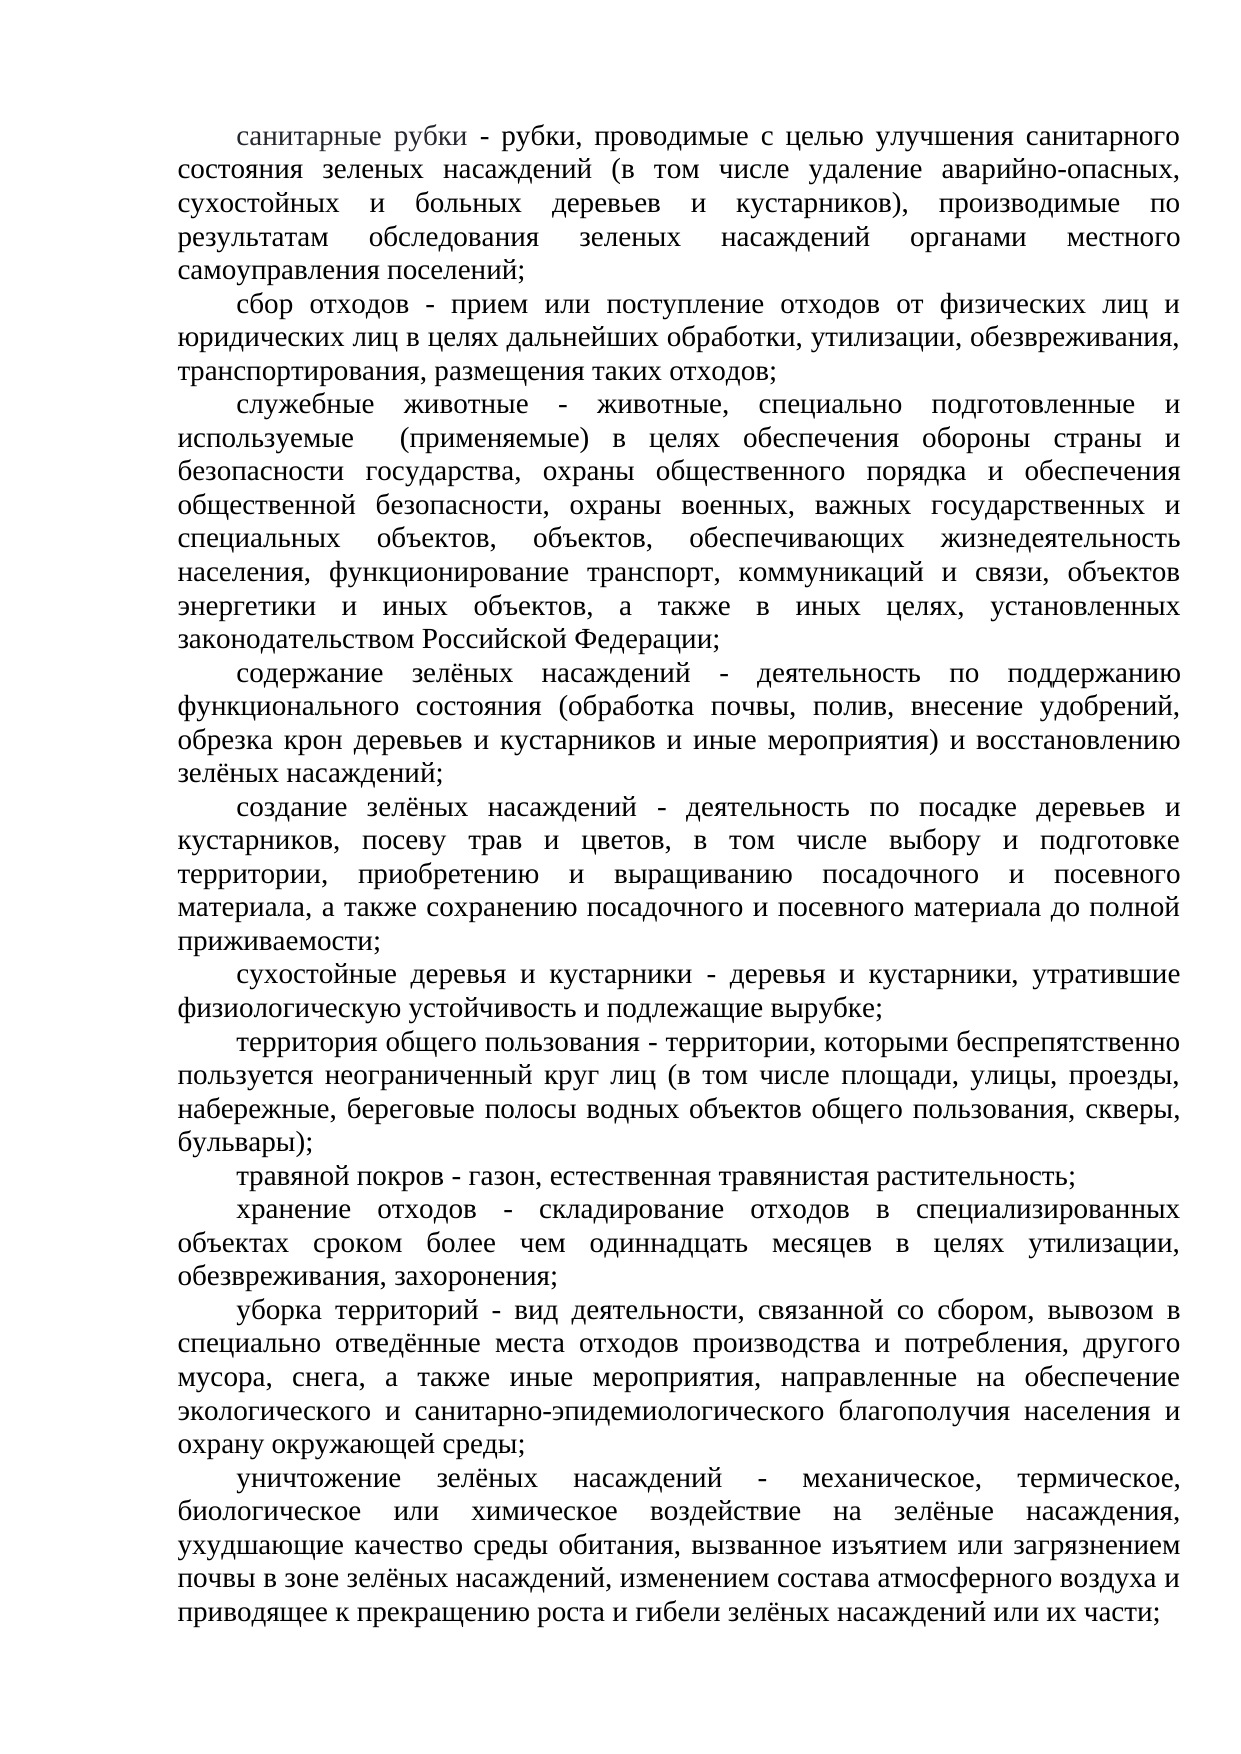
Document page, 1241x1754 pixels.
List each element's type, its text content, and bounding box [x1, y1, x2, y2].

text травяной покров - газон, естественная травянистая растительность; [177, 1158, 1181, 1191]
text уборка территорий - вид деятельности, связанной со сбором, вывозом в специально отведённые места отходов производства и потребления, другого мусора, снега, а также иные мероприятия, направленные на обеспечение экологического и санитарно-эпидемиологического благополучия населения и охрану окружающей среды; [177, 1292, 1181, 1460]
text хранение отходов - складирование отходов в специализированных объектах сроком более чем одиннадцать месяцев в целях утилизации, обезвреживания, захоронения; [177, 1191, 1181, 1292]
text санитарные рубки - рубки, проводимые с целью улучшения санитарного состояния зеленых насаждений (в том числе удаление аварийно-опасных, сухостойных и больных деревьев и кустарников), производимые по результатам обследования зеленых насаждений органами местного самоуправления поселений; [177, 118, 1181, 286]
text сбор отходов - прием или поступление отходов от физических лиц и юридических лиц в целях дальнейших обработки, утилизации, обезвреживания, транспортирования, размещения таких отходов; [177, 286, 1181, 386]
text служебные животные - животные, специально подготовленные и используемые (применяемые) в целях обеспечения обороны страны и безопасности государства, охраны общественного порядка и обеспечения общественной безопасности, охраны военных, важных государственных и специальных объектов, объектов, обеспечивающих жизнедеятельность населения, функционирование транспорт, коммуникаций и связи, объектов энергетики и иных объектов, а также в иных целях, установленных законодательством Российской Федерации; [177, 386, 1181, 655]
text территория общего пользования - территории, которыми беспрепятственно пользуется неограниченный круг лиц (в том числе площади, улицы, проезды, набережные, береговые полосы водных объектов общего пользования, скверы, бульвары); [177, 1024, 1181, 1158]
text сухостойные деревья и кустарники - деревья и кустарники, утратившие физиологическую устойчивость и подлежащие вырубке; [177, 957, 1181, 1024]
text уничтожение зелёных насаждений - механическое, термическое, биологическое или химическое воздействие на зелёные насаждения, ухудшающие качество среды обитания, вызванное изъятием или загрязнением почвы в зоне зелёных насаждений, изменением состава атмосферного воздуха и приводящее к прекращению роста и гибели зелёных насаждений или их части; [177, 1460, 1181, 1627]
text содержание зелёных насаждений - деятельность по поддержанию функционального состояния (обработка почвы, полив, внесение удобрений, обрезка крон деревьев и кустарников и иные мероприятия) и восстановлению зелёных насаждений; [177, 655, 1181, 789]
text создание зелёных насаждений - деятельность по посадке деревьев и кустарников, посеву трав и цветов, в том числе выбору и подготовке территории, приобретению и выращиванию посадочного и посевного материала, а также сохранению посадочного и посевного материала до полной приживаемости; [177, 789, 1181, 957]
